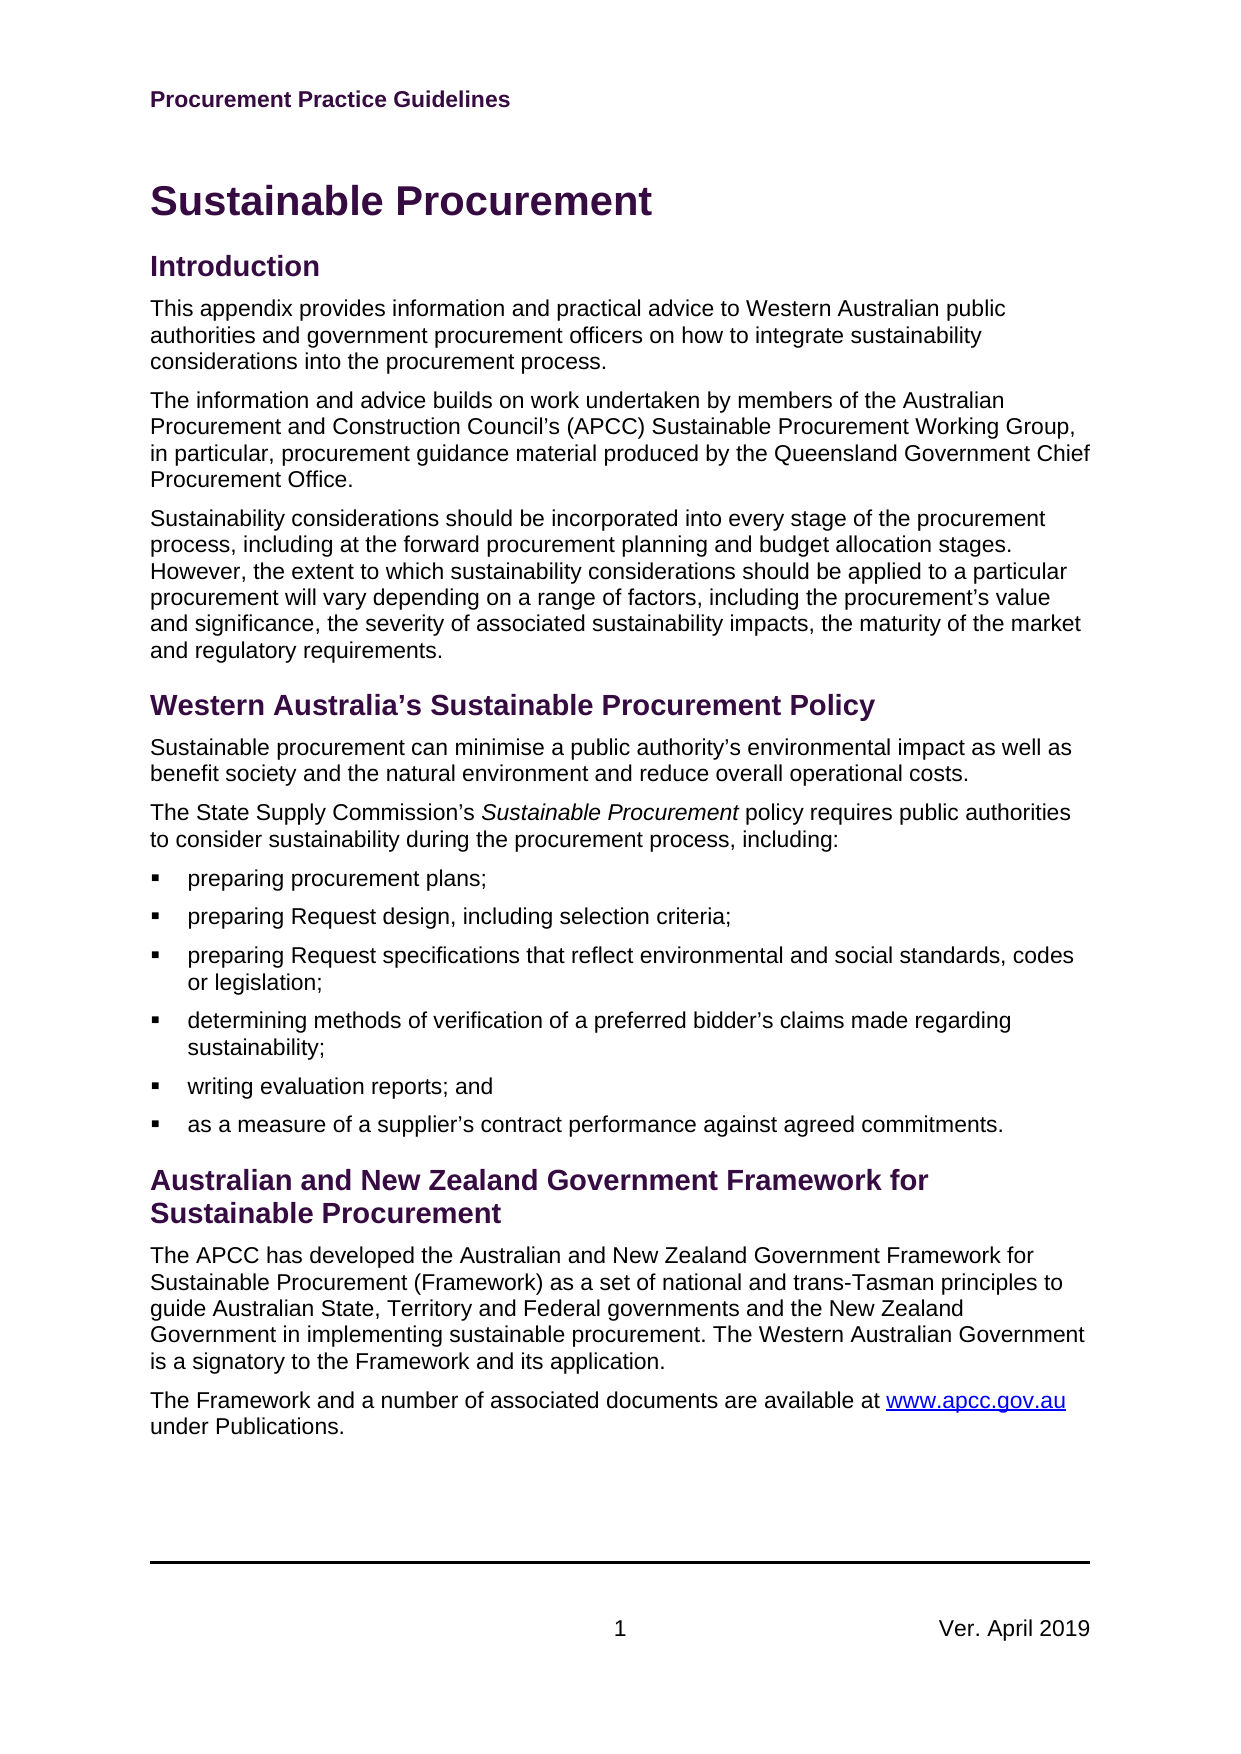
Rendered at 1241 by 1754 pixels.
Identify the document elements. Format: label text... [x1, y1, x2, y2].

list preparing Request design, including selection criteria; [150, 903, 1090, 930]
subtitle Sustainable Procurement [150, 176, 1090, 224]
text The information and advice builds on work undertaken by members of the Australian Procurement and Construction Council’s (APCC) Sustainable Procurement Working Group, in particular, procurement guidance material produced by the Queensland Government Chief Procurement Office. [150, 387, 1090, 492]
text The APCC has developed the Australian and New Zealand Government Framework for Sustainable Procurement (Framework) as a set of national and trans-Tasman principles to guide Australian State, Territory and Federal governments and the New Zealand Government in implementing sustainable procurement. The Western Australian Government is a signatory to the Framework and its application. [150, 1242, 1090, 1374]
subtitle Australian and New Zealand Government Framework for Sustainable Procurement [150, 1163, 1090, 1230]
text The State Supply Commission’s Sustainable Procurement policy requires public authorities to consider sustainability during the procurement process, including: [150, 799, 1090, 852]
list determining methods of verification of a preferred bidder’s claims made regarding sustainability; [150, 1007, 1090, 1060]
list writing evaluation reports; and [150, 1073, 1090, 1099]
subtitle Western Australia’s Sustainable Procurement Policy [150, 688, 1090, 722]
subtitle Introduction [150, 249, 1090, 283]
list preparing Request specifications that reflect environmental and social standards, codes or legislation; [150, 942, 1090, 995]
list preparing procurement plans; [150, 864, 1090, 891]
text Sustainable procurement can minimise a public authority’s environmental impact as well as benefit society and the natural environment and reduce overall operational costs. [150, 734, 1090, 787]
text This appendix provides information and practical advice to Western Australian public authorities and government procurement officers on how to integrate sustainability considerations into the procurement process. [150, 295, 1090, 374]
list as a measure of a supplier’s contract performance against agreed commitments. [150, 1111, 1090, 1138]
text Sustainability considerations should be incorporated into every stage of the procurement process, including at the forward procurement planning and budget allocation stages. However, the extent to which sustainability considerations should be applied to a particular procurement will vary depending on a range of factors, including the procurement’s value and significance, the severity of associated sustainability impacts, the maturity of the market and regulatory requirements. [150, 505, 1090, 663]
text The Framework and a number of associated documents are available at www.apcc.gov.au under Publications. [150, 1387, 1090, 1439]
